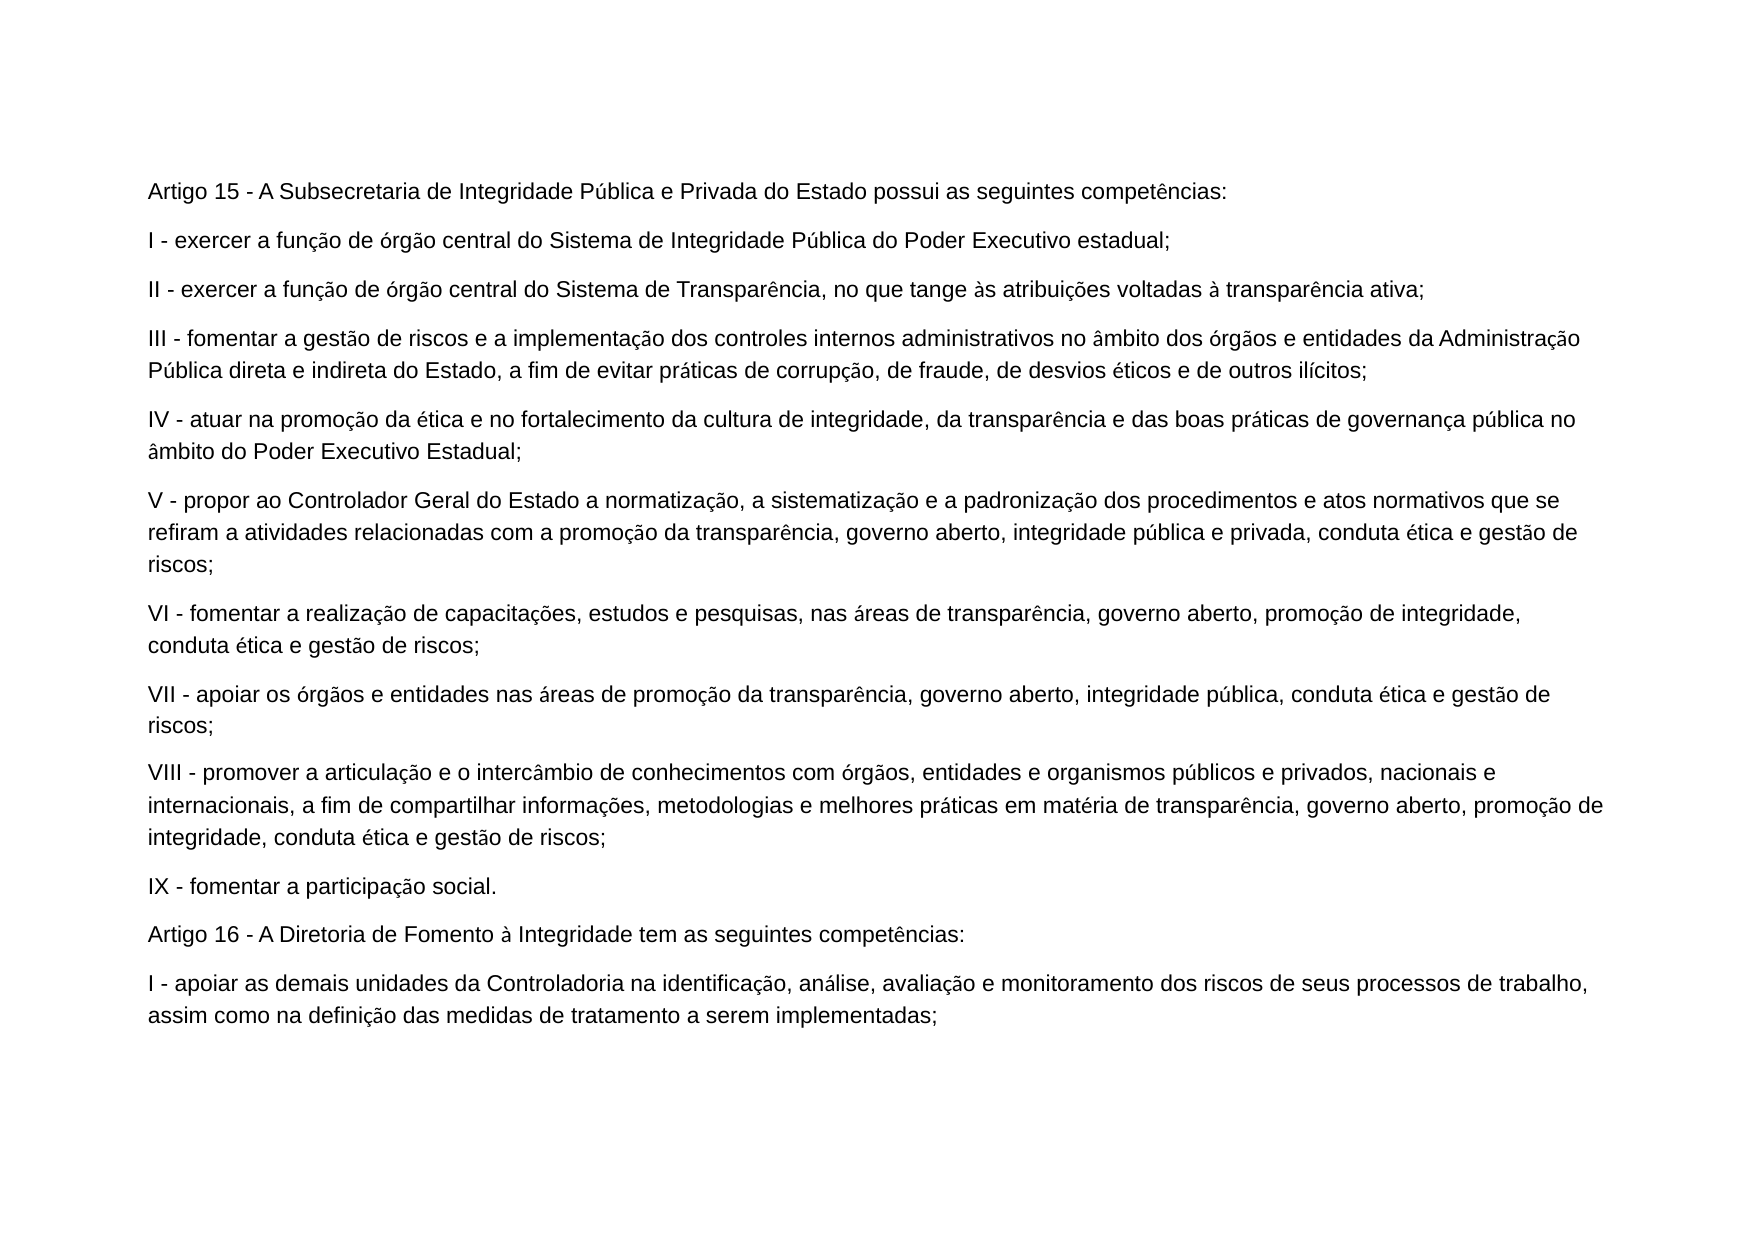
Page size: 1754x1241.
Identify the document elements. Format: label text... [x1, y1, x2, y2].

text Artigo 15 - A Subsecretaria de Integridade Pública e Privada do Estado possui as seguintes competências: [148, 177, 1606, 205]
text IV - atuar na promoção da ética e no fortalecimento da cultura de integridade, da transparência e das boas práticas de governança pública no âmbito do Poder Executivo Estadual; [148, 405, 1606, 465]
text VI - fomentar a realização de capacitações, estudos e pesquisas, nas áreas de transparência, governo aberto, promoção de integridade, conduta ética e gestão de riscos; [148, 599, 1606, 659]
text III - fomentar a gestão de riscos e a implementação dos controles internos administrativos no âmbito dos órgãos e entidades da Administração Pública direta e indireta do Estado, a fim de evitar práticas de corrupção, de fraude, de desvios éticos e de outros ilícitos; [148, 324, 1606, 384]
text Artigo 16 - A Diretoria de Fomento à Integridade tem as seguintes competências: [148, 921, 1606, 949]
text VIII - promover a articulação e o intercâmbio de conhecimentos com órgãos, entidades e organismos públicos e privados, nacionais e internacionais, a fim de compartilhar informações, metodologias e melhores práticas em matéria de transparência, governo aberto, promoção de integridade, conduta ética e gestão de riscos; [148, 758, 1606, 851]
text VII - apoiar os órgãos e entidades nas áreas de promoção da transparência, governo aberto, integridade pública, conduta ética e gestão de riscos; [148, 680, 1606, 738]
text II - exercer a função de órgão central do Sistema de Transparência, no que tange às atribuições voltadas à transparência ativa; [148, 275, 1606, 303]
text I - apoiar as demais unidades da Controladoria na identificação, análise, avaliação e monitoramento dos riscos de seus processos de trabalho, assim como na definição das medidas de tratamento a serem implementadas; [148, 969, 1606, 1030]
text IX - fomentar a participação social. [148, 872, 1606, 900]
text I - exercer a função de órgão central do Sistema de Integridade Pública do Poder Executivo estadual; [148, 226, 1606, 254]
text V - propor ao Controlador Geral do Estado a normatização, a sistematização e a padronização dos procedimentos e atos normativos que se refiram a atividades relacionadas com a promoção da transparência, governo aberto, integridade pública e privada, conduta ética e gestão de riscos; [148, 486, 1606, 578]
